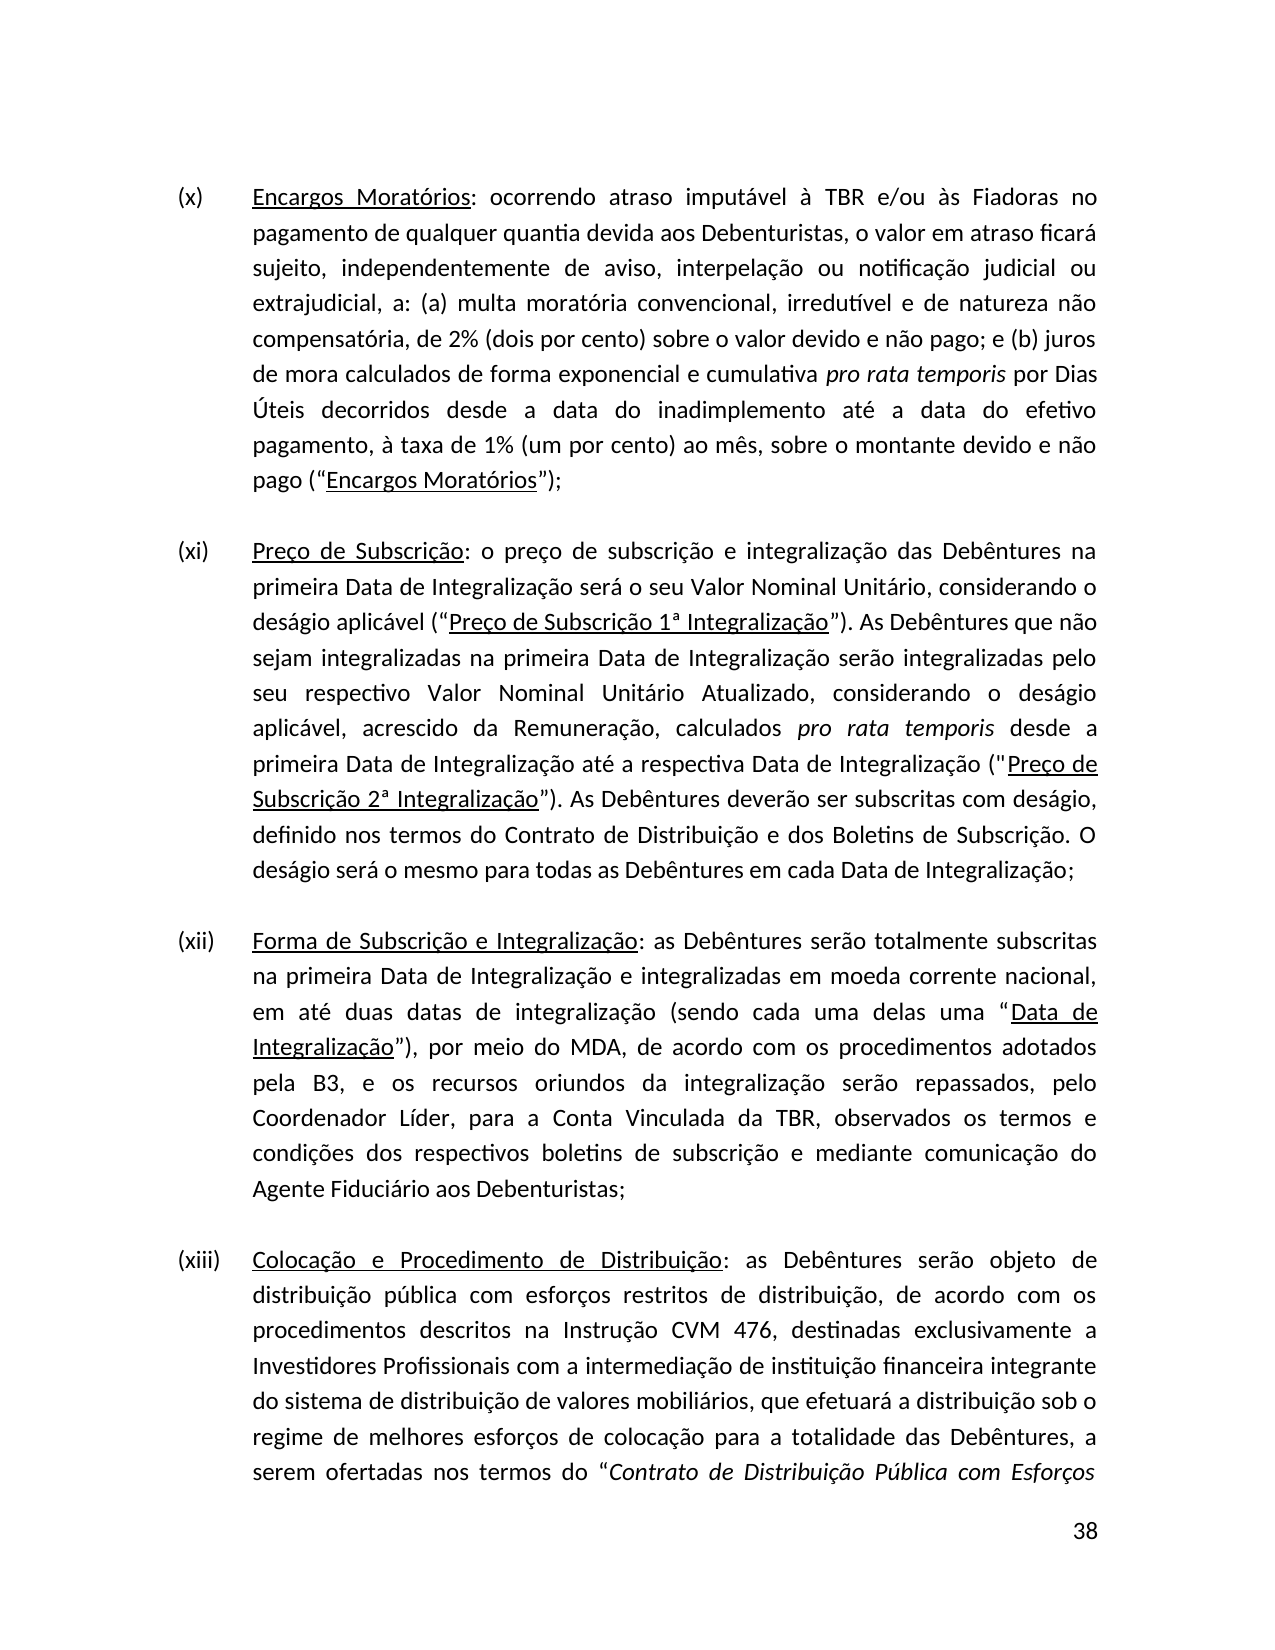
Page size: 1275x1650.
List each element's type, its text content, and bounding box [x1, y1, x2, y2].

list Preço de Subscrição: o preço de subscrição e integralização das Debêntures na primeira Data de Integralização será o seu Valor Nominal Unitário, considerando o deságio aplicável (“Preço de Subscrição 1ª Integralização”). As Debêntures que não sejam integralizadas na primeira Data de Integralização serão integralizadas pelo seu respectivo Valor Nominal Unitário Atualizado, considerando o deságio aplicável, acrescido da Remuneração, calculados pro rata temporis desde a primeira Data de Integralização até a respectiva Data de Integralização ("Preço de Subscrição 2ª Integralização”). As Debêntures deverão ser subscritas com deságio, definido nos termos do Contrato de Distribuição e dos Boletins de Subscrição. O deságio será o mesmo para todas as Debêntures em cada Data de Integralização; [177, 531, 1098, 886]
list Encargos Moratórios: ocorrendo atraso imputável à TBR e/ou às Fiadoras no pagamento de qualquer quantia devida aos Debenturistas, o valor em atraso ficará sujeito, independentemente de aviso, interpelação ou notificação judicial ou extrajudicial, a: (a) multa moratória convencional, irredutível e de natureza não compensatória, de 2% (dois por cento) sobre o valor devido e não pago; e (b) juros de mora calculados de forma exponencial e cumulativa pro rata temporis por Dias Úteis decorridos desde a data do inadimplemento até a data do efetivo pagamento, à taxa de 1% (um por cento) ao mês, sobre o montante devido e não pago (“Encargos Moratórios”); [177, 177, 1098, 496]
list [177, 1240, 1098, 1488]
list Forma de Subscrição e Integralização: as Debêntures serão totalmente subscritas na primeira Data de Integralização e integralizadas em moeda corrente nacional, em até duas datas de integralização (sendo cada uma delas uma “Data de Integralização”), por meio do MDA, de acordo com os procedimentos adotados pela B3, e os recursos oriundos da integralização serão repassados, pelo Coordenador Líder, para a Conta Vinculada da TBR, observados os termos e condições dos respectivos boletins de subscrição e mediante comunicação do Agente Fiduciário aos Debenturistas; [177, 921, 1098, 1204]
